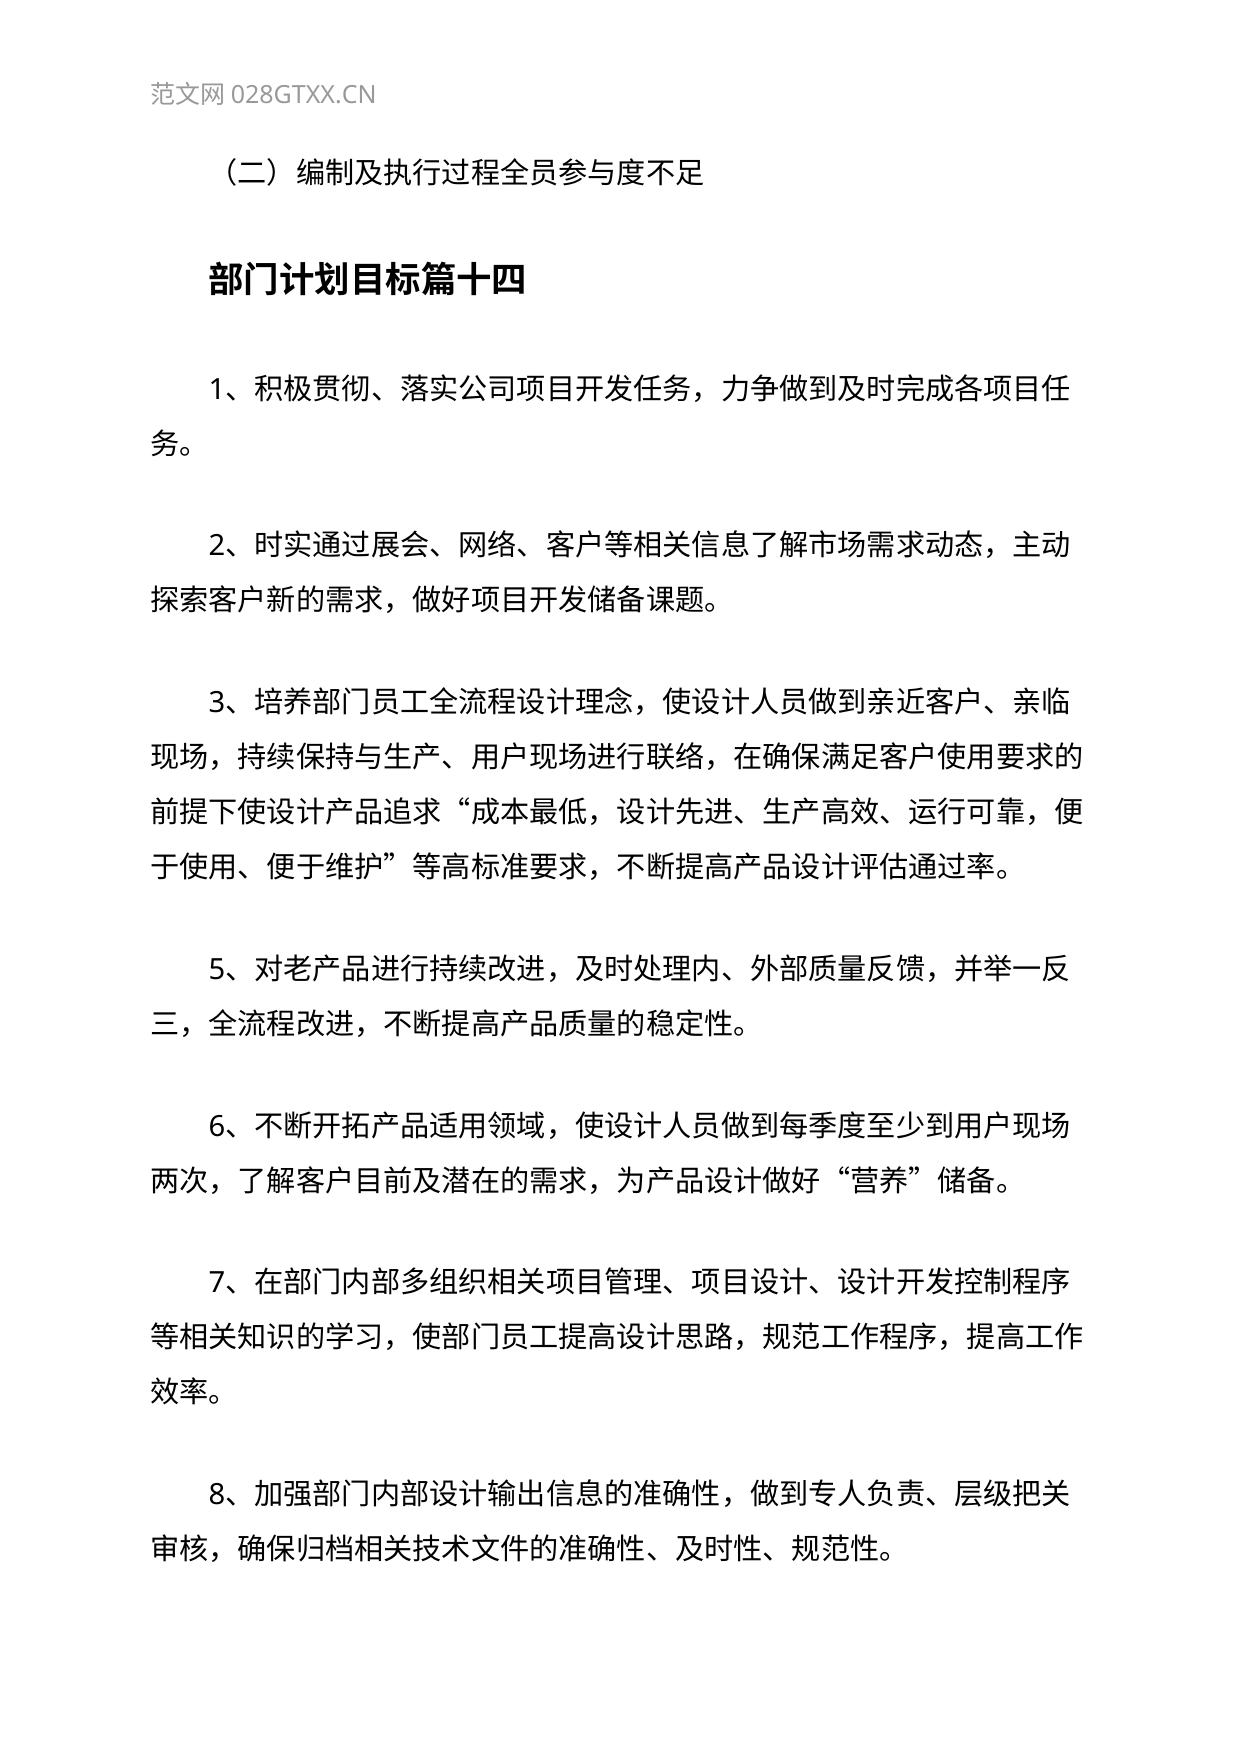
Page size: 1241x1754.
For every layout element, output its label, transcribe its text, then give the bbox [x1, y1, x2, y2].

text 5、对老产品进行持续改进，及时处理内、外部质量反馈，并举一反三，全流程改进，不断提高产品质量的稳定性。 [150, 945, 1090, 1043]
text 1、积极贯彻、落实公司项目开发任务，力争做到及时完成各项目任务。 [150, 365, 1090, 462]
text 2、时实通过展会、网络、客户等相关信息了解市场需求动态，主动探索客户新的需求，做好项目开发储备课题。 [150, 522, 1090, 619]
text 6、不断开拓产品适用领域，使设计人员做到每季度至少到用户现场两次，了解客户目前及潜在的需求，为产品设计做好“营养”储备。 [150, 1102, 1090, 1199]
text （二）编制及执行过程全员参与度不足 [150, 150, 1090, 192]
text 3、培养部门员工全流程设计理念，使设计人员做到亲近客户、亲临现场，持续保持与生产、用户现场进行联络，在确保满足客户使用要求的前提下使设计产品追求“成本最低，设计先进、生产高效、运行可靠，便于使用、便于维护”等高标准要求，不断提高产品设计评估通过率。 [150, 679, 1090, 886]
text 7、在部门内部多组织相关项目管理、项目设计、设计开发控制程序等相关知识的学习，使部门员工提高设计思路，规范工作程序，提高工作效率。 [150, 1259, 1090, 1411]
text 8、加强部门内部设计输出信息的准确性，做到专人负责、层级把关审核，确保归档相关技术文件的准确性、及时性、规范性。 [150, 1471, 1090, 1568]
text 部门计划目标篇十四 [150, 252, 1090, 303]
